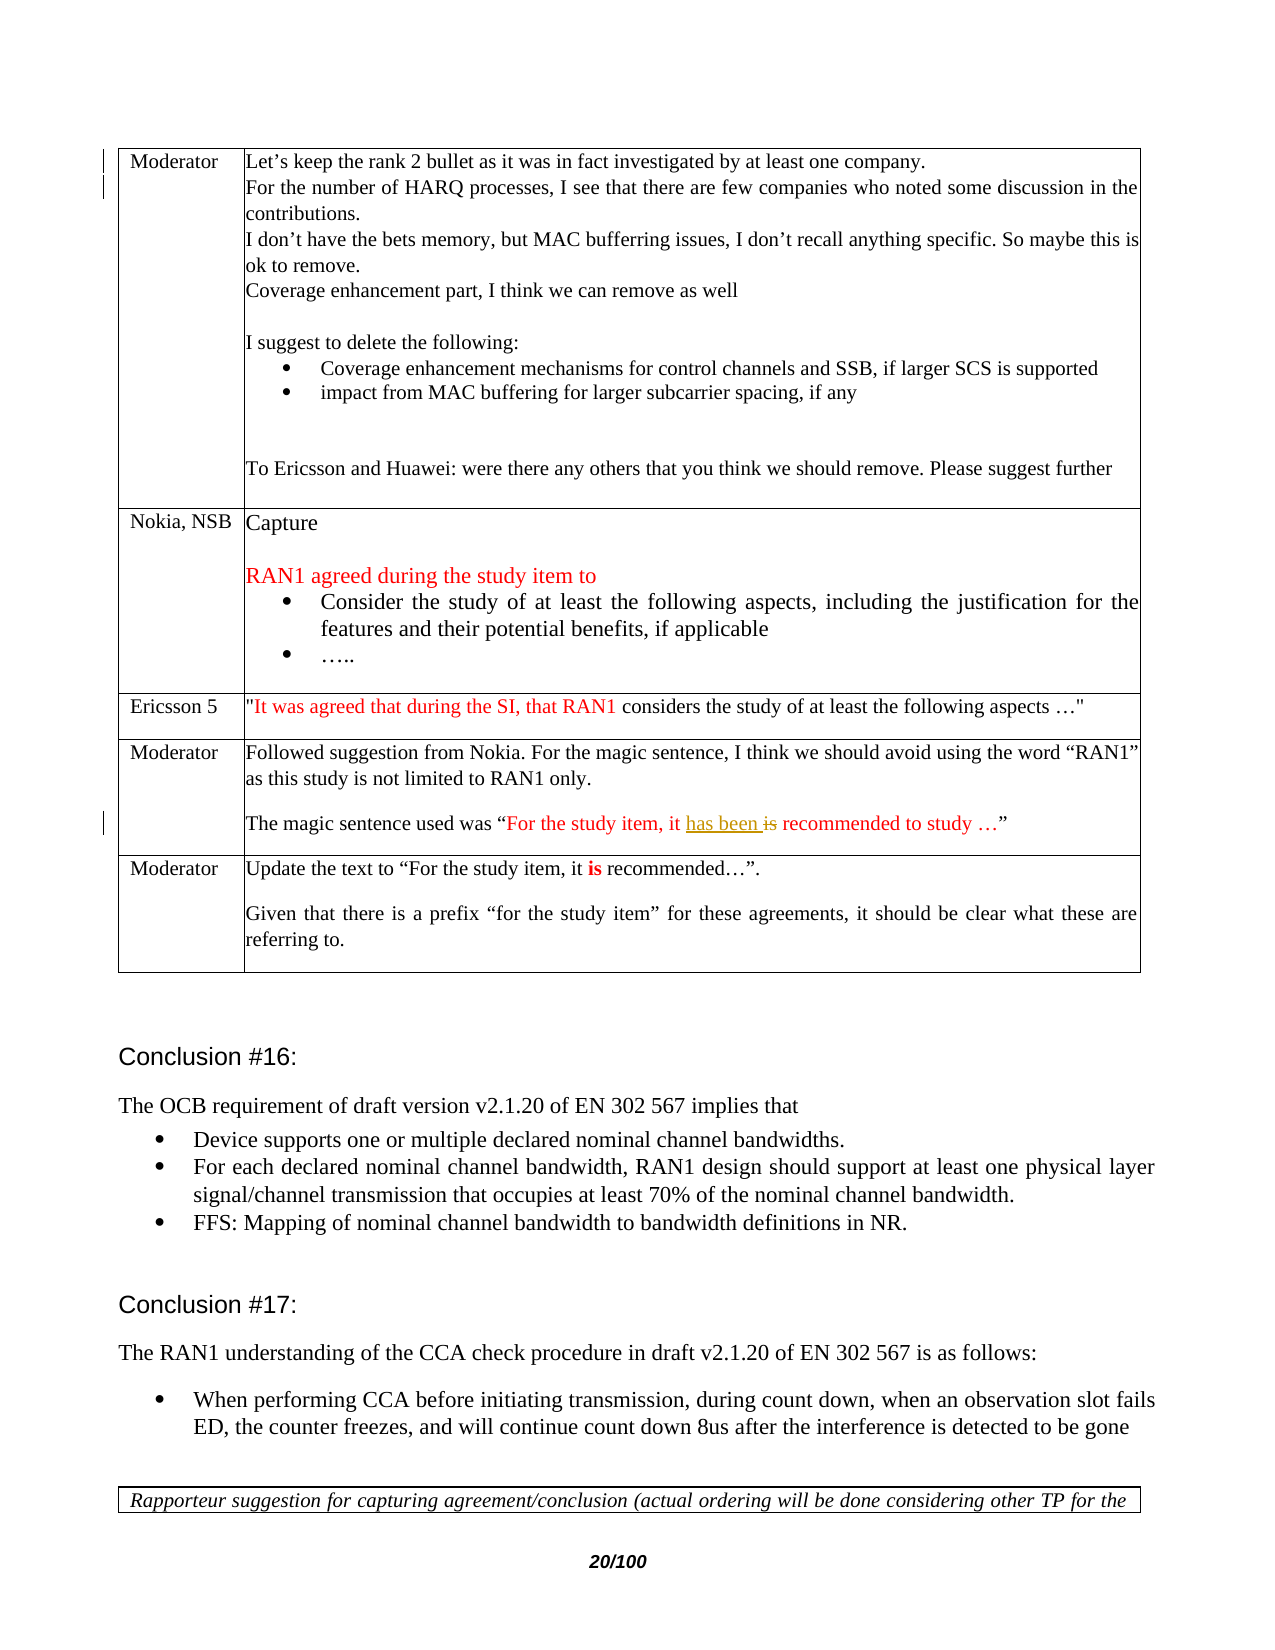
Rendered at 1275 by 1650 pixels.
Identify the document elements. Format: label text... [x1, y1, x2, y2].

table_cell Let’s keep the rank 2 bullet as it was in fact investigated by at least one company. For the number of HARQ processes, I see that there are few companies who noted some discussion in the contributions. I don’t have the bets memory, but MAC bufferring issues, I don’t recall anything specific. So maybe this is ok to remove. Coverage enhancement part, I think we can remove as well I suggest to delete the following: Coverage enhancement mechanisms for control channels and SSB, if larger SCS is supported impact from MAC buffering for larger subcarrier spacing, if any To Ericsson and Huawei: were there any others that you think we should remove. Please suggest further [245, 149, 1140, 508]
subtitle Conclusion #17: [118, 1289, 1157, 1318]
list The OCB requirement of draft version v2.1.20 of EN 302 567 implies that [118, 1092, 1157, 1118]
table_cell Followed suggestion from Nokia. For the magic sentence, I think we should avoid using the word “RAN1” as this study is not limited to RAN1 only. The magic sentence used was “For the study item, it recommended to study …” [245, 740, 1140, 855]
table_cell Update the text to “For the study item, it is recommended…”. Given that there is a prefix “for the study item” for these agreements, it should be clear what these are referring to. [245, 856, 1140, 972]
list FFS: Mapping of nominal channel bandwidth to bandwidth definitions in NR. [156, 1208, 1157, 1235]
table_cell Nokia, NSB [119, 509, 244, 693]
table_cell Ericsson 5 [119, 694, 244, 739]
list For each declared nominal channel bandwidth, RAN1 design should support at least one physical layer signal/channel transmission that occupies at least 70% of the nominal channel bandwidth. [156, 1153, 1157, 1207]
table_cell Moderator [119, 856, 244, 972]
subtitle Conclusion #16: [118, 1042, 1157, 1071]
table_cell "It was agreed that during the SI, that RAN1 considers the study of at least the following aspects …" [245, 694, 1140, 739]
table_cell Moderator [119, 740, 244, 855]
table_cell Capture RAN1 agreed during the study item to Consider the study of at least the following aspects, including the justification for the features and their potential benefits, if applicable ….. [245, 509, 1140, 693]
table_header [119, 1488, 1140, 1512]
text The RAN1 understanding of the CCA check procedure in draft v2.1.20 of EN 302 567 is as follows: [118, 1339, 1157, 1366]
list When performing CCA before initiating transmission, during count down, when an observation slot fails ED, the counter freezes, and will continue count down 8us after the interference is detected to be gone [156, 1387, 1157, 1439]
list Device supports one or multiple declared nominal channel bandwidths. [156, 1126, 1157, 1152]
table_cell Moderator [119, 149, 244, 508]
